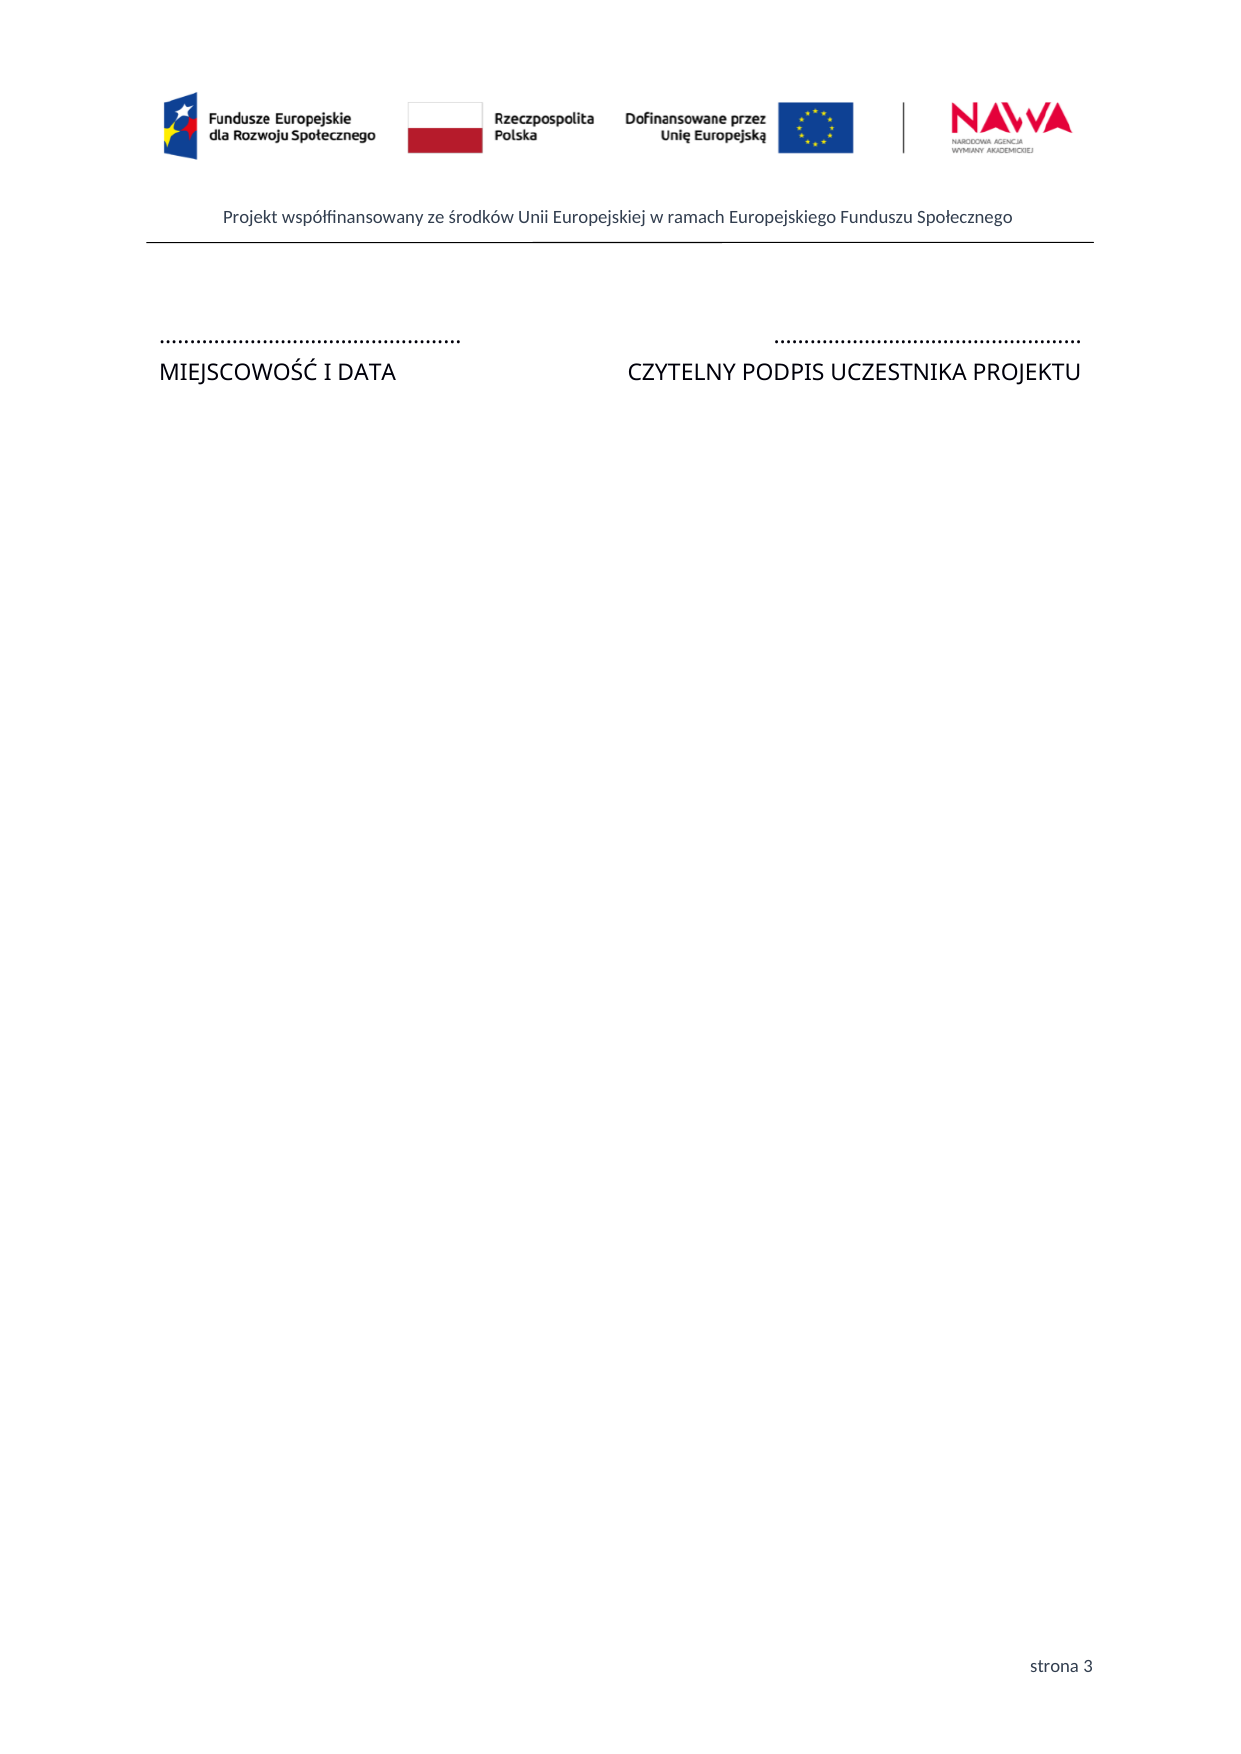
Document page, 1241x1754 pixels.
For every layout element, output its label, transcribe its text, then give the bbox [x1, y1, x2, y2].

picture [147, 73, 1093, 162]
table_cell CZYTELNY PODPIS UCZESTNIKA PROJEKTU [584, 356, 1093, 394]
table_header …………………………………………… [584, 319, 1093, 356]
table_cell MIEJSCOWOŚĆ I DATA [148, 356, 584, 394]
table_header …..……………………………………… [148, 319, 584, 356]
